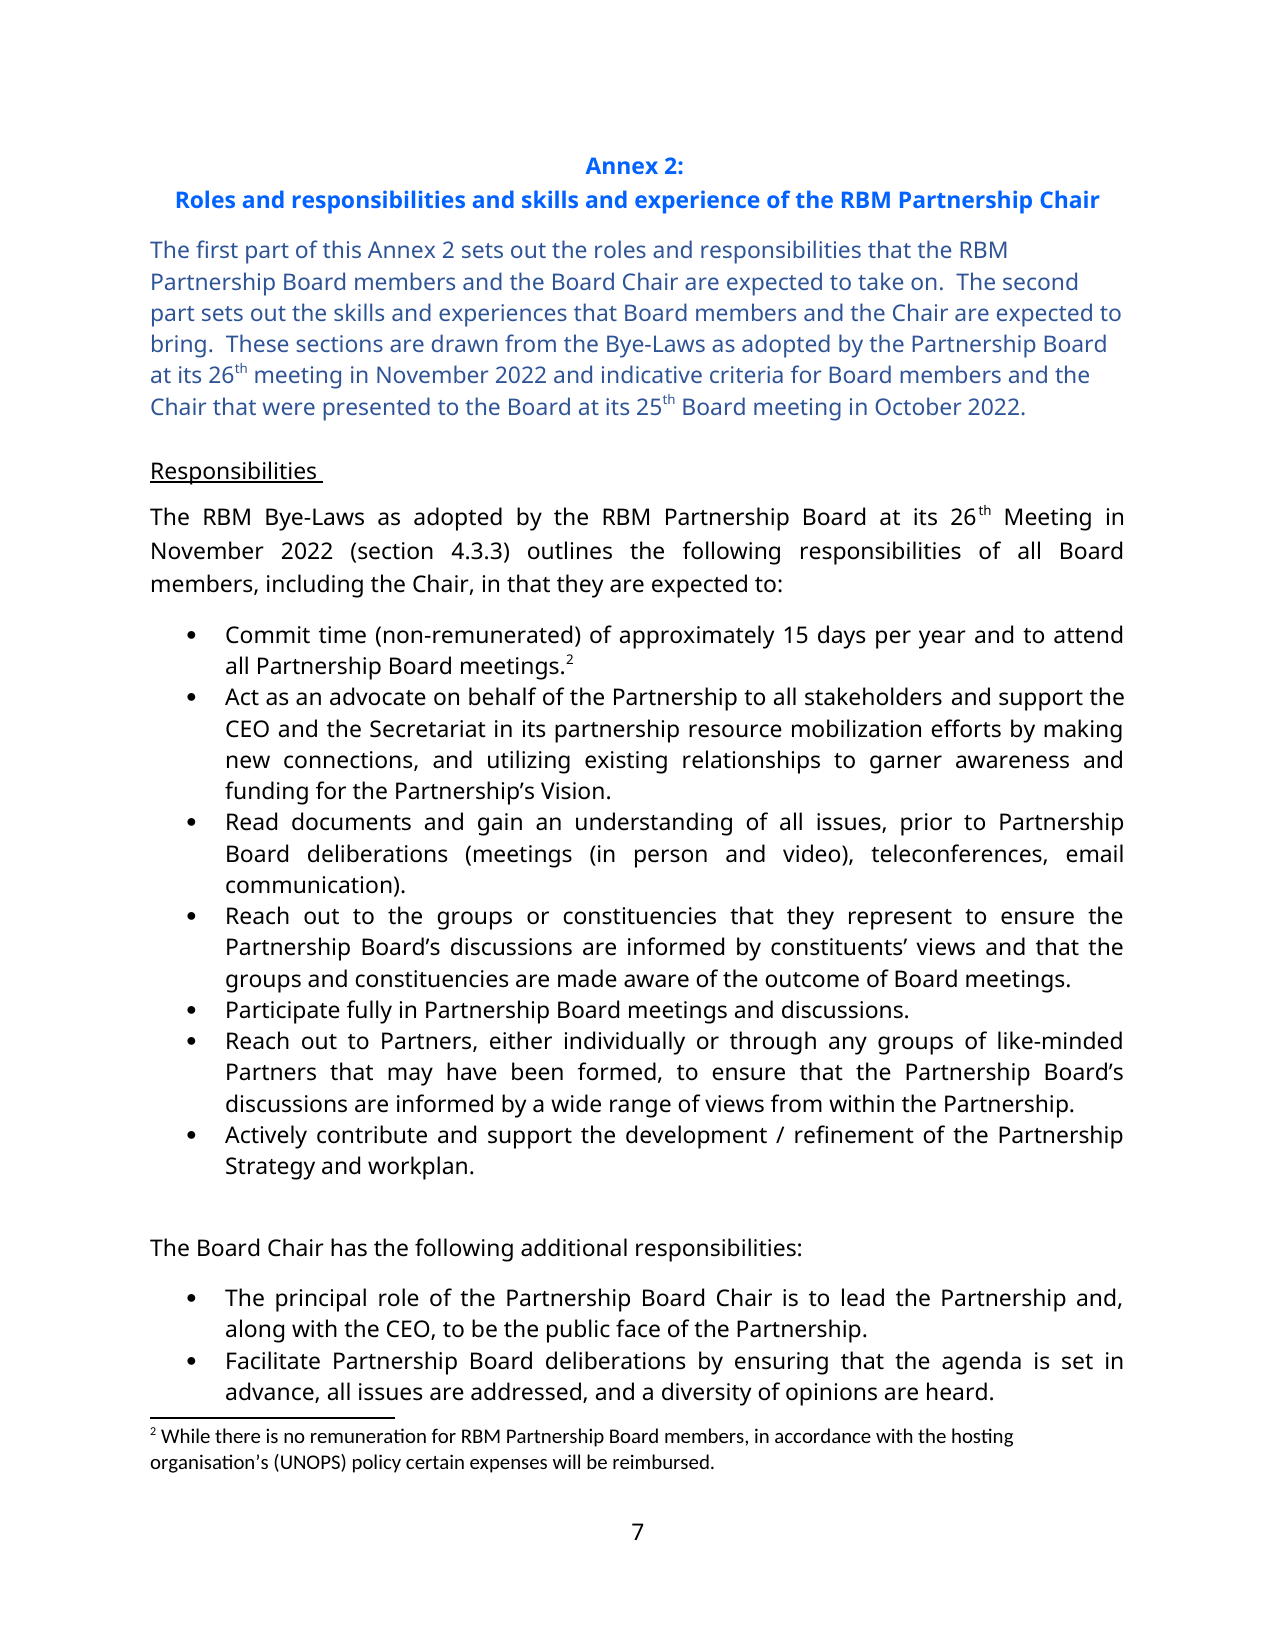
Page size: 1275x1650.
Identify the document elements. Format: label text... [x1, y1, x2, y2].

list Reach out to the groups or constituencies that they represent to ensure the Partnership Board’s discussions are informed by constituents’ views and that the groups and constituencies are made aware of the outcome of Board meetings. [187, 900, 1125, 994]
subtitle The first part of this Annex 2 sets out the roles and responsibilities that the RBM Partnership Board members and the Board Chair are expected to take on. The second part sets out the skills and experiences that Board members and the Chair are expected to bring. These sections are drawn from the Bye-Laws as adopted by the Partnership Board at its 26th meeting in November 2022 and indicative criteria for Board members and the Chair that were presented to the Board at its 25th Board meeting in October 2022. [150, 234, 1125, 422]
text Responsibilities [150, 455, 1125, 486]
text Annex 2: Roles and responsibilities and skills and experience of the RBM Partnership Chair [150, 150, 1125, 215]
list Reach out to Partners, either individually or through any groups of like-minded Partners that may have been formed, to ensure that the Partnership Board’s discussions are informed by a wide range of views from within the Partnership. [187, 1025, 1125, 1119]
list Read documents and gain an understanding of all issues, prior to Partnership Board deliberations (meetings (in person and video), teleconferences, email communication). [187, 806, 1125, 900]
list Facilitate Partnership Board deliberations by ensuring that the agenda is set in advance, all issues are addressed, and a diversity of opinions are heard. [187, 1345, 1125, 1407]
list The principal role of the Partnership Board Chair is to lead the Partnership and, along with the CEO, to be the public face of the Partnership. [187, 1282, 1125, 1345]
list Act as an advocate on behalf of the Partnership to all stakeholders and support the CEO and the Secretariat in its partnership resource mobilization efforts by making new connections, and utilizing existing relationships to garner awareness and funding for the Partnership’s Vision. [187, 681, 1125, 806]
text The RBM Bye-Laws as adopted by the RBM Partnership Board at its 26th Meeting in November 2022 (section 4.3.3) outlines the following responsibilities of all Board members, including the Chair, in that they are expected to: [150, 501, 1125, 600]
list Commit time (non-remunerated) of approximately 15 days per year and to attend all Partnership Board meetings. [187, 619, 1125, 681]
list Participate fully in Partnership Board meetings and discussions. [187, 994, 1125, 1025]
text The Board Chair has the following additional responsibilities: [150, 1232, 1125, 1263]
list Actively contribute and support the development / refinement of the Partnership Strategy and workplan. [187, 1119, 1125, 1181]
